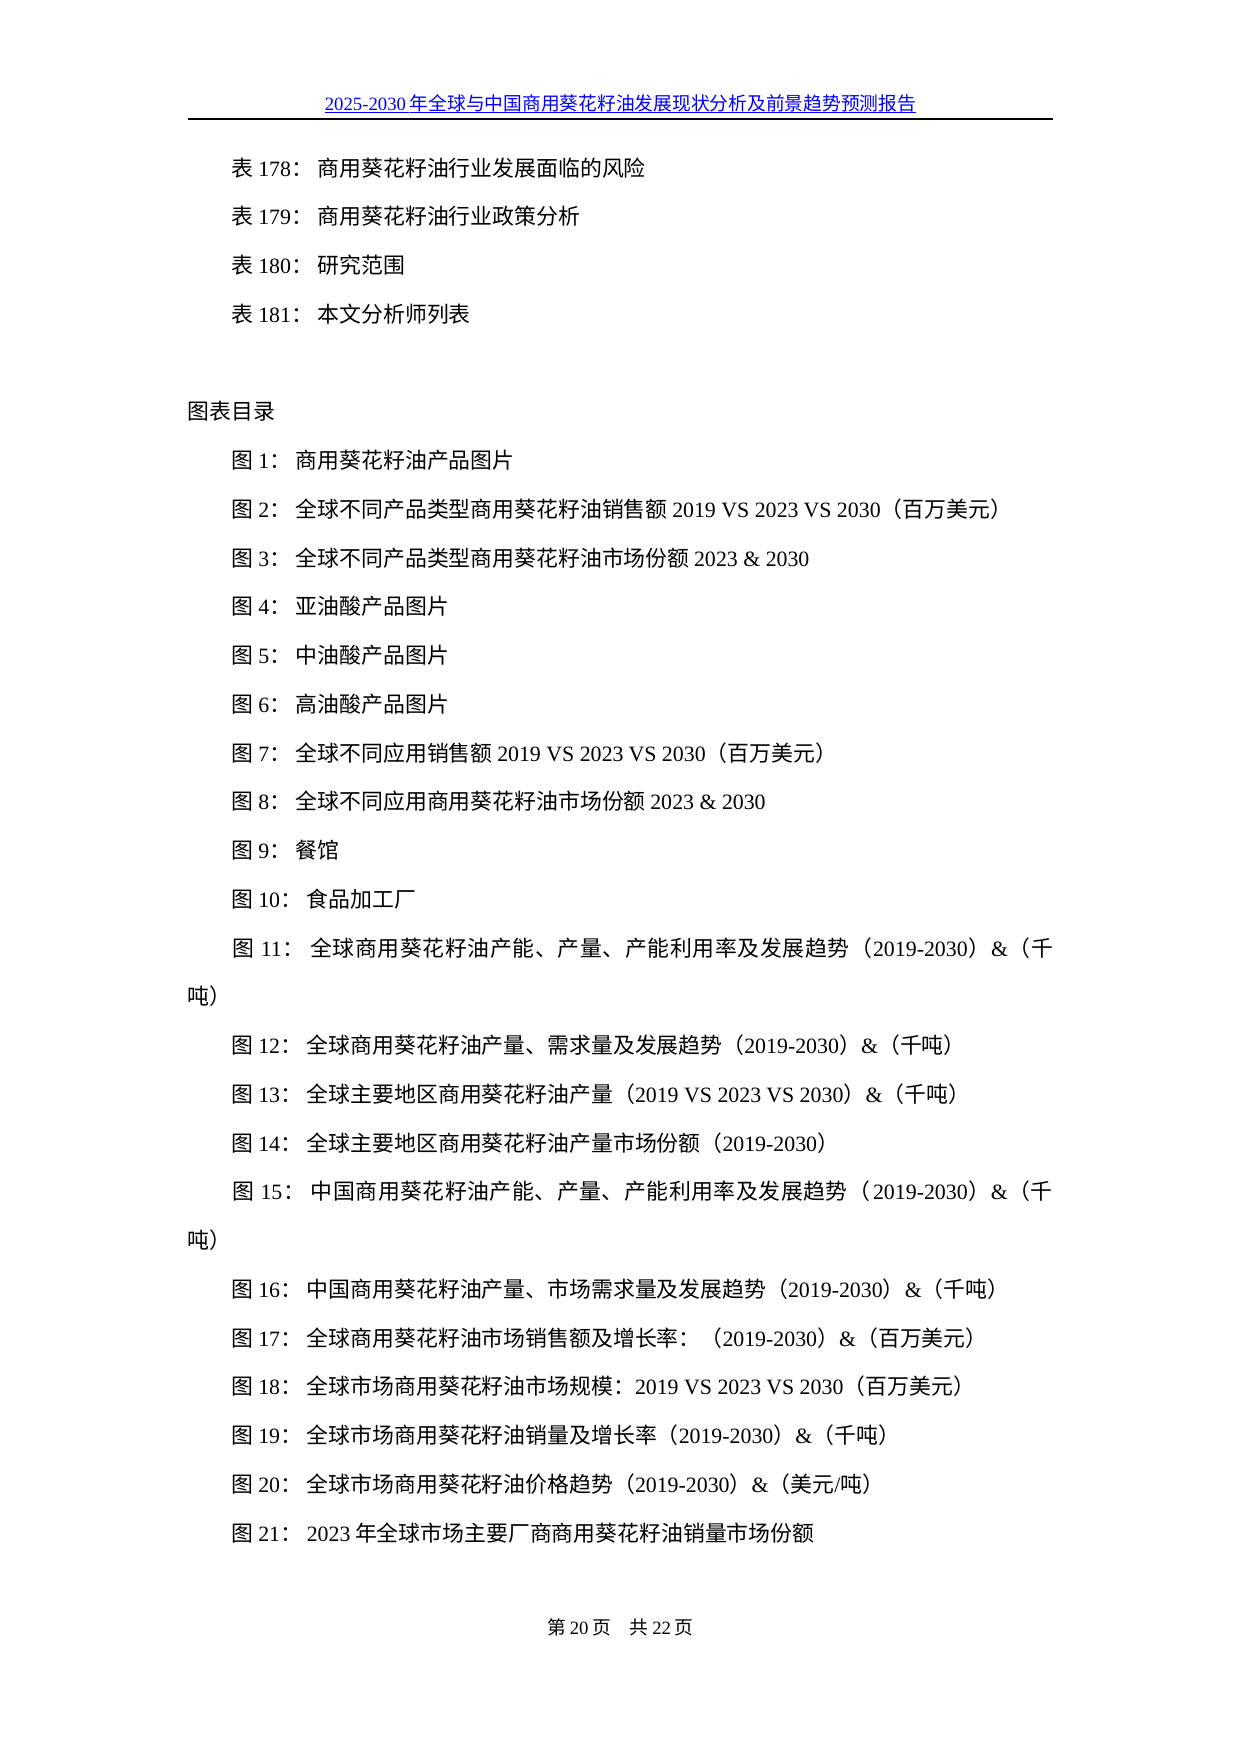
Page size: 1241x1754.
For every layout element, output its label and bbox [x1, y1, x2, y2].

text [187, 150, 1053, 1548]
